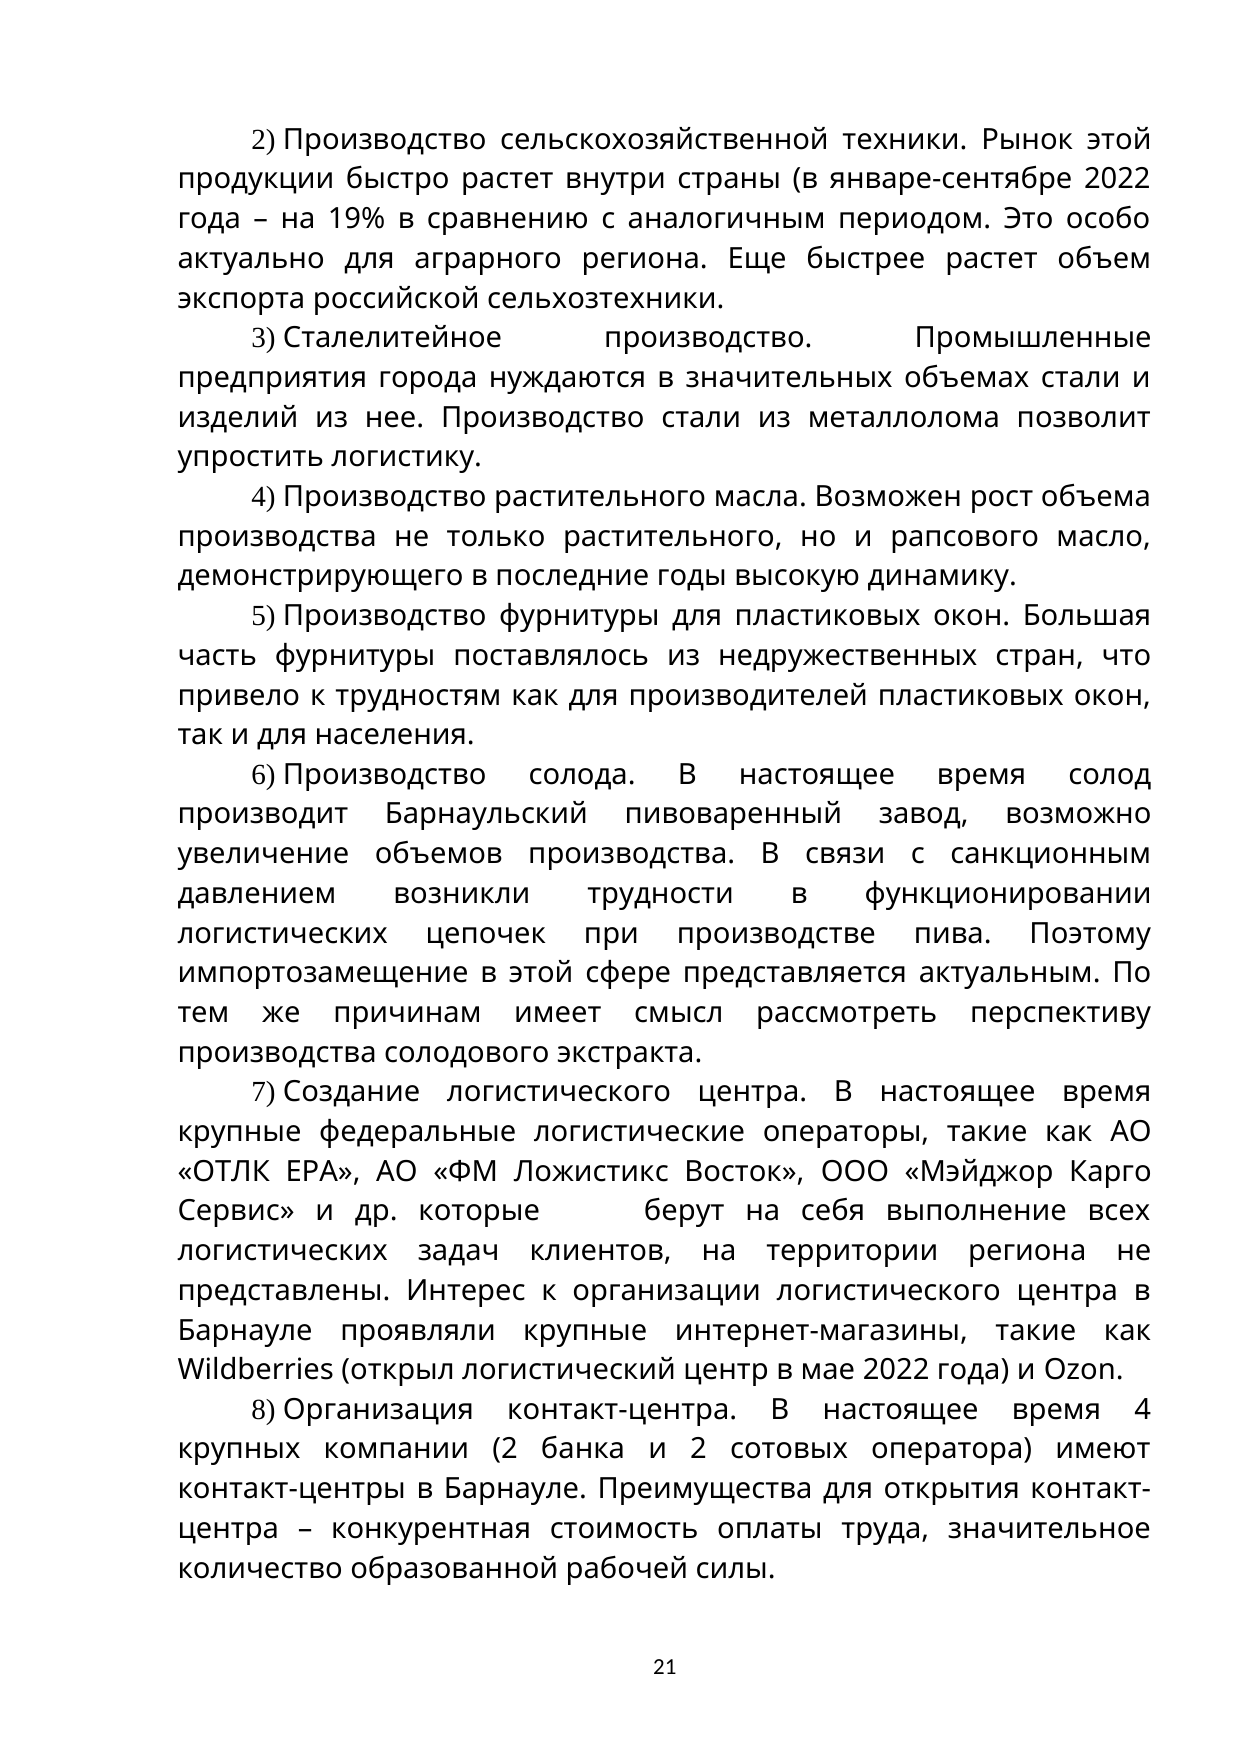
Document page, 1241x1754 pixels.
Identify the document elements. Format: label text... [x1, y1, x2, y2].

list Производство фурнитуры для пластиковых окон. Большая часть фурнитуры поставлялось из недружественных стран, что привело к трудностям как для производителей пластиковых окон, так и для населения. [177, 594, 1152, 753]
list Производство растительного масла. Возможен рост объема производства не только растительного, но и рапсового масло, демонстрирующего в последние годы высокую динамику. [177, 475, 1152, 594]
list Производство солода. В настоящее время солод производит Барнаульский пивоваренный завод, возможно увеличение объемов производства. В связи с санкционным давлением возникли трудности в функционировании логистических цепочек при производстве пива. Поэтому импортозамещение в этой сфере представляется актуальным. По тем же причинам имеет смысл рассмотреть перспективу производства солодового экстракта. [177, 753, 1152, 1071]
list Производство сельскохозяйственной техники. Рынок этой продукции быстро растет внутри страны (в январе-сентябре 2022 года – на 19% в сравнению с аналогичным периодом. Это особо актуально для аграрного региона. Еще быстрее растет объем экспорта российской сельхозтехники. [177, 118, 1152, 317]
list Сталелитейное производство. Промышленные предприятия города нуждаются в значительных объемах стали и изделий из нее. Производство стали из металлолома позволит упростить логистику. [177, 317, 1152, 475]
list Организация контакт-центра. В настоящее время 4 крупных компании (2 банка и 2 сотовых оператора) имеют контакт-центры в Барнауле. Преимущества для открытия контакт-центра – конкурентная стоимость оплаты труда, значительное количество образованной рабочей силы. [177, 1388, 1152, 1587]
list Создание логистического центра. В настоящее время крупные федеральные логистические операторы, такие как АО «ОТЛК ЕРА», АО «ФМ Ложистикс Восток», ООО «Мэйджор Карго Сервис» и др. которые берут на себя выполнение всех логистических задач клиентов, на территории региона не представлены. Интерес к организации логистического центра в Барнауле проявляли крупные интернет-магазины, такие как Wildberries (открыл логистический центр в мае 2022 года) и Ozon. [177, 1071, 1152, 1388]
